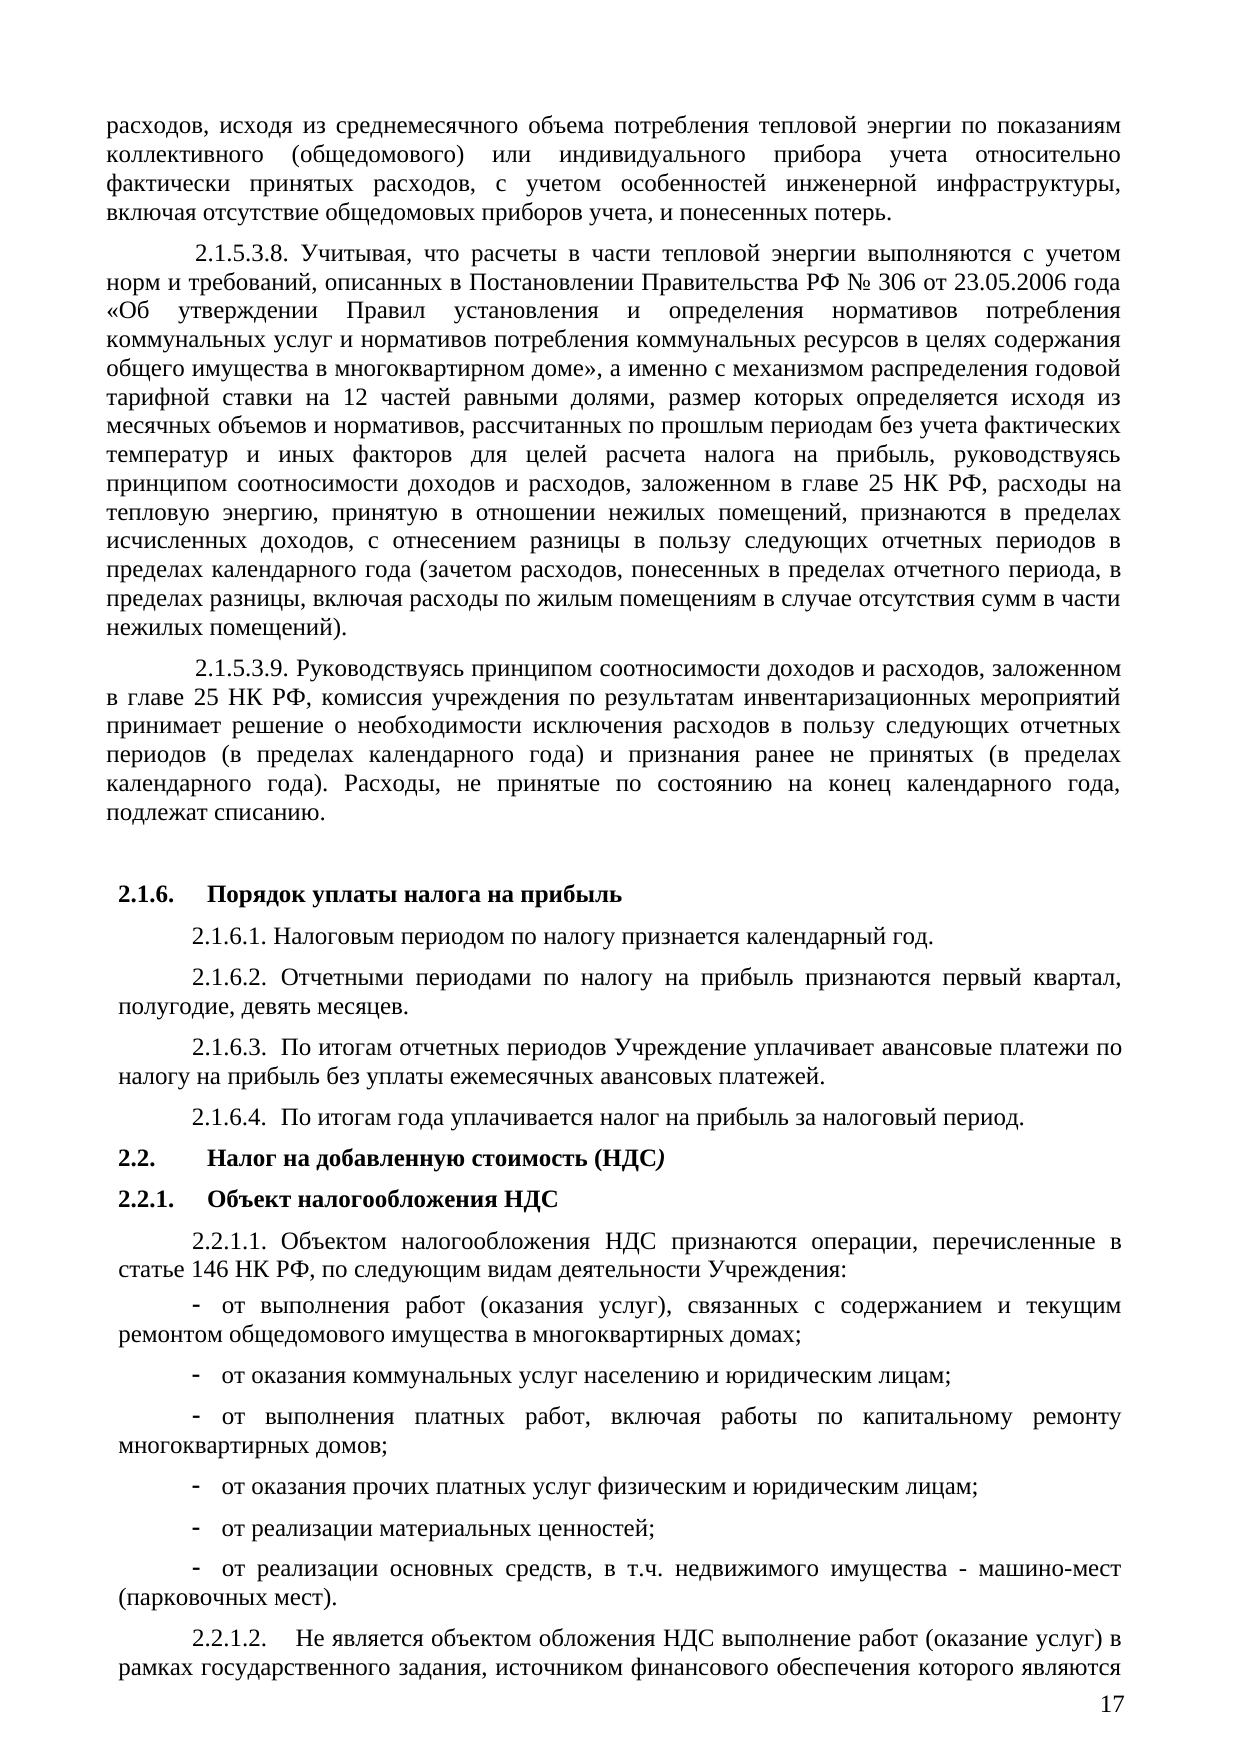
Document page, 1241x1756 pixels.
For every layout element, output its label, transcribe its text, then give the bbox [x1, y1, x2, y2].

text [106, 110, 1122, 225]
text 2.1.5.3.9. Руководствуясь принципом соотносимости доходов и расходов, заложенном в главе 25 НК РФ, комиссия учреждения по результатам инвентаризационных мероприятий принимает решение о необходимости исключения расходов в пользу следующих отчетных периодов (в пределах календарного года) и признания ранее не принятых (в пределах календарного года). Расходы, не принятые по состоянию на конец календарного года, подлежат списанию. [106, 653, 1122, 826]
list Объектом налогообложения НДС признаются операции, перечисленные в статье 146 НК РФ, по следующим видам деятельности Учреждения: [118, 1226, 1122, 1283]
list По итогам года уплачивается налог на прибыль за налоговый период. [192, 1102, 1157, 1131]
list Отчетными периодами по налогу на прибыль признаются первый квартал, полугодие, девять месяцев. [118, 962, 1122, 1019]
list от реализации основных средств, в т.ч. недвижимого имущества - машино-мест (парковочных мест). [118, 1553, 1122, 1611]
list от реализации материальных ценностей; [192, 1513, 1157, 1541]
list от оказания прочих платных услуг физическим и юридическим лицам; [192, 1471, 1157, 1500]
list от выполнения платных работ, включая работы по капитальному ремонту многоквартирных домов; [118, 1401, 1122, 1459]
list Налог на добавленную стоимость (НДС) [118, 1143, 1122, 1172]
list Налоговым периодом по налогу признается календарный год. [192, 921, 1157, 949]
subtitle Объект налогообложения НДС [118, 1184, 1157, 1213]
list от выполнения работ (оказания услуг), связанных с содержанием и текущим ремонтом общедомового имущества в многоквартирных домах; [118, 1291, 1122, 1348]
subtitle Порядок уплаты налога на прибыль [118, 879, 1157, 908]
list По итогам отчетных периодов Учреждение уплачивает авансовые платежи по налогу на прибыль без уплаты ежемесячных авансовых платежей. [118, 1032, 1122, 1089]
list от оказания коммунальных услуг населению и юридическим лицам; [192, 1361, 1157, 1389]
text 2.1.5.3.8. Учитывая, что расчеты в части тепловой энергии выполняются с учетом норм и требований, описанных в Постановлении Правительства РФ № 306 от 23.05.2006 года «Об утверждении Правил установления и определения нормативов потребления коммунальных услуг и нормативов потребления коммунальных ресурсов в целях содержания общего имущества в многоквартирном доме», а именно с механизмом распределения годовой тарифной ставки на 12 частей равными долями, размер которых определяется исходя из месячных объемов и нормативов, рассчитанных по прошлым периодам без учета фактических температур и иных факторов для целей расчета налога на прибыль, руководствуясь принципом соотносимости доходов и расходов, заложенном в главе 25 НК РФ, расходы на тепловую энергию, принятую в отношении нежилых помещений, признаются в пределах исчисленных доходов, с отнесением разницы в пользу следующих отчетных периодов в пределах календарного года (зачетом расходов, понесенных в пределах отчетного периода, в пределах разницы, включая расходы по жилым помещениям в случае отсутствия сумм в части нежилых помещений). [106, 238, 1122, 641]
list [118, 1623, 1122, 1681]
